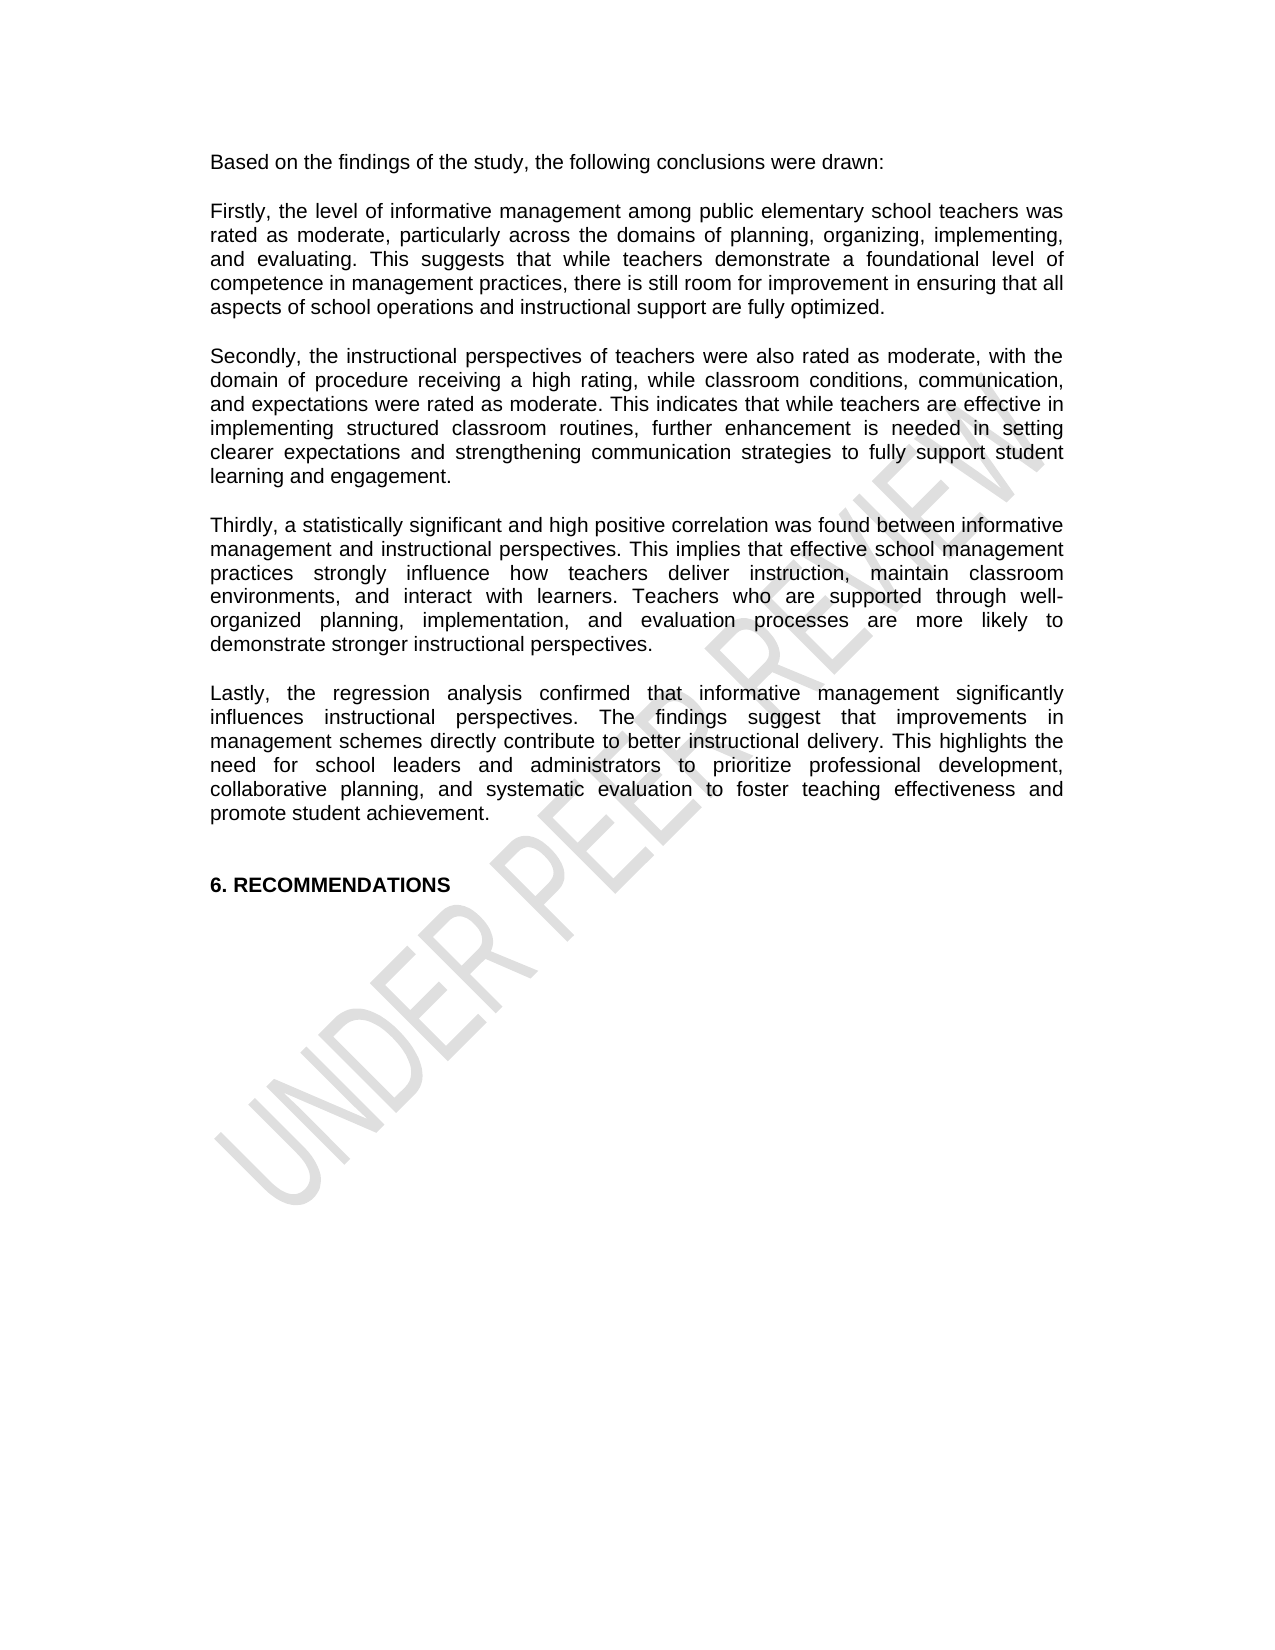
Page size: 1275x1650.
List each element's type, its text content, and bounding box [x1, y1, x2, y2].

text Thirdly, a statistically significant and high positive correlation was found between informative management and instructional perspectives. This implies that effective school management practices strongly influence how teachers deliver instruction, maintain classroom environments, and interact with learners. Teachers who are supported through well-organized planning, implementation, and evaluation processes are more likely to demonstrate stronger instructional perspectives. [210, 512, 1065, 656]
text Based on the findings of the study, the following conclusions were drawn: [210, 150, 1065, 174]
text 6. RECOMMENDATIONS [210, 873, 1065, 897]
text Lastly, the regression analysis confirmed that informative management significantly influences instructional perspectives. The findings suggest that improvements in management schemes directly contribute to better instructional delivery. This highlights the need for school leaders and administrators to prioritize professional development, collaborative planning, and systematic evaluation to foster teaching effectiveness and promote student achievement. [210, 681, 1065, 825]
text Secondly, the instructional perspectives of teachers were also rated as moderate, with the domain of procedure receiving a high rating, while classroom conditions, communication, and expectations were rated as moderate. This indicates that while teachers are effective in implementing structured classroom routines, further enhancement is needed in setting clearer expectations and strengthening communication strategies to fully support student learning and engagement. [210, 344, 1065, 487]
text Firstly, the level of informative management among public elementary school teachers was rated as moderate, particularly across the domains of planning, organizing, implementing, and evaluating. This suggests that while teachers demonstrate a foundational level of competence in management practices, there is still room for improvement in ensuring that all aspects of school operations and instructional support are fully optimized. [210, 199, 1065, 319]
